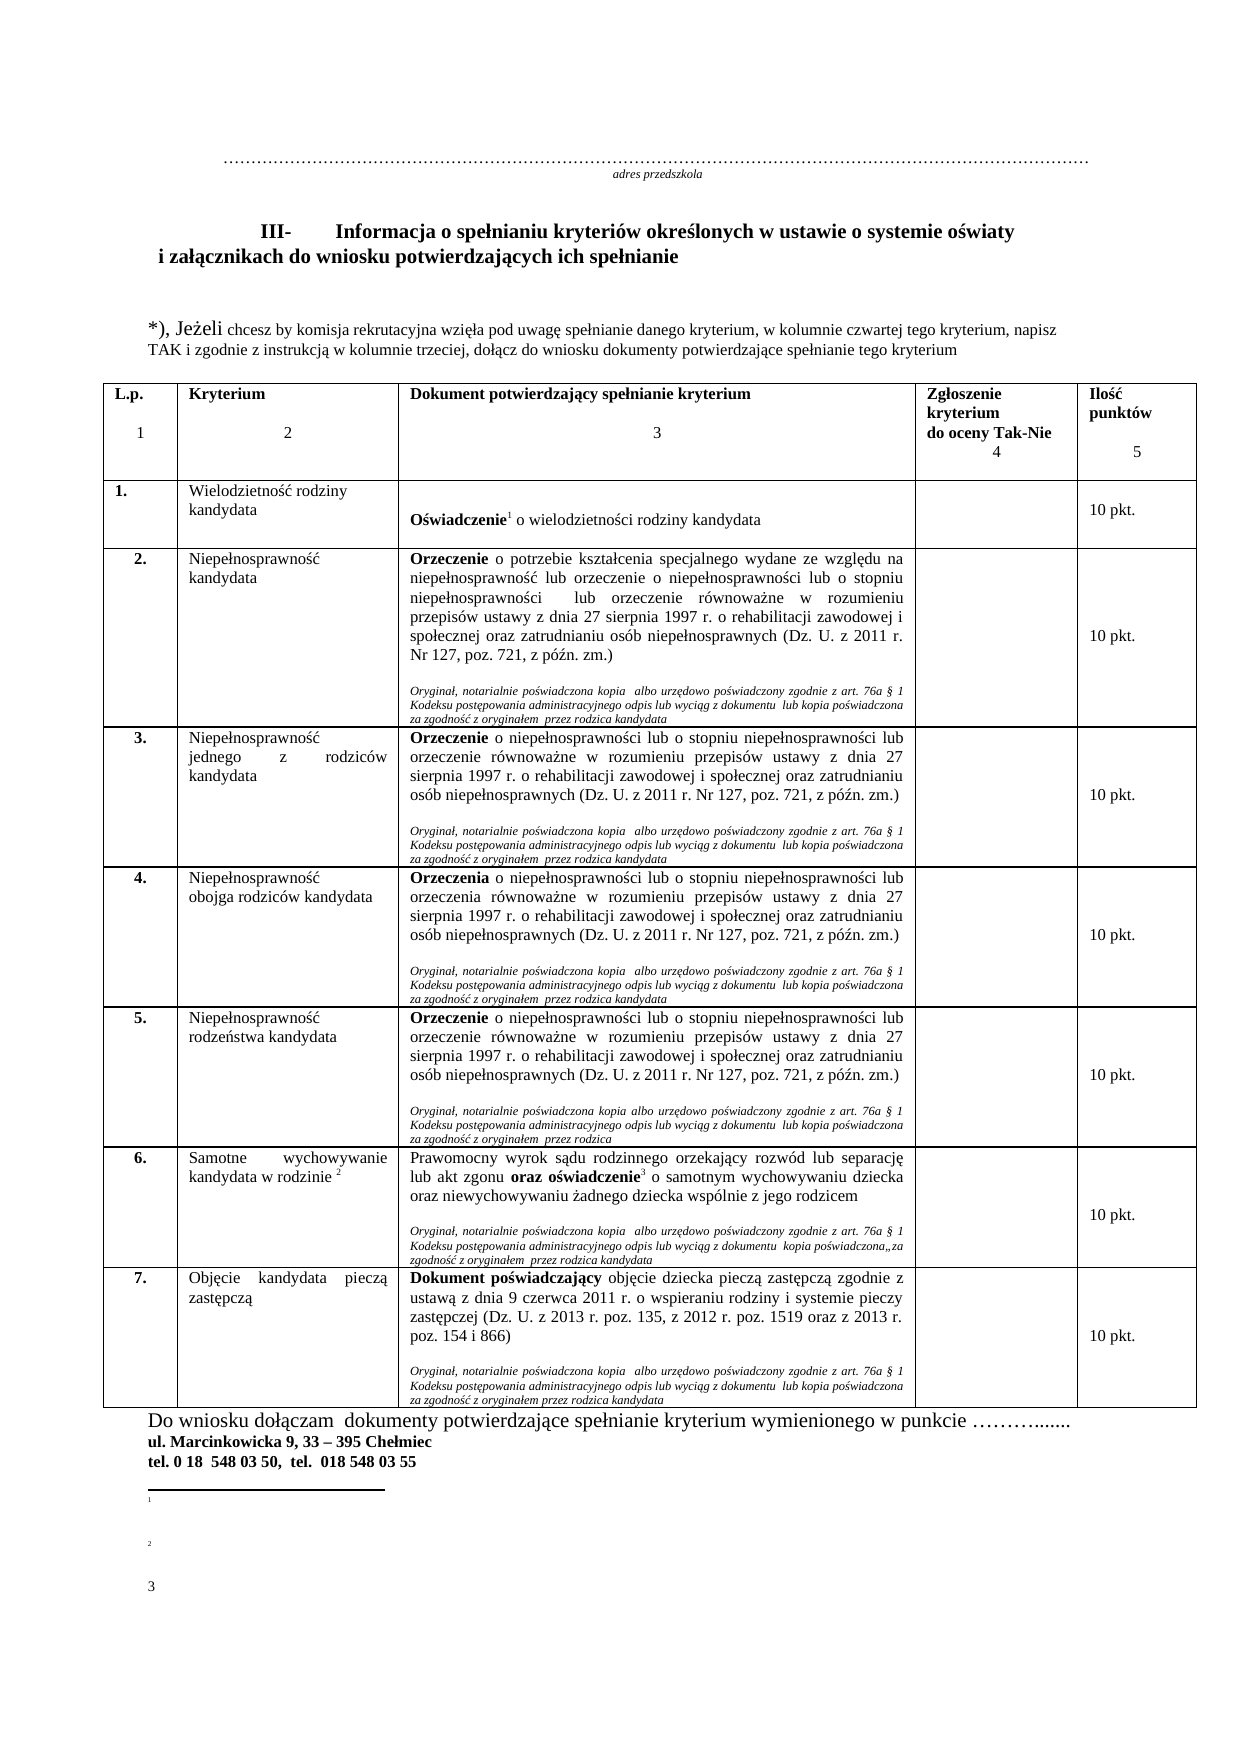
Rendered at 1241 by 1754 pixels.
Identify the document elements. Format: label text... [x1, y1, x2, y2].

table_cell 1. [104, 481, 177, 548]
table_cell Niepełnosprawność rodzeństwa kandydata [178, 1008, 398, 1146]
table_cell [916, 1148, 1077, 1267]
list Informacja o spełnianiu kryteriów określonych w ustawie o systemie oświaty [260, 219, 1093, 243]
text *), Jeżeli chcesz by komisja rekrutacyjna wzięła pod uwagę spełnianie danego kryterium, w kolumnie czwartej tego kryterium, napisz TAK i zgodnie z instrukcją w kolumnie trzeciej, dołącz do wniosku dokumenty potwierdzające spełnianie tego kryterium [148, 316, 1093, 359]
table_cell 3. [104, 728, 177, 866]
table_cell 10 pkt. [1078, 868, 1196, 1006]
table_cell 10 pkt. [1078, 1148, 1196, 1267]
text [223, 148, 1093, 167]
table_cell Objęcie kandydata pieczą zastępczą [178, 1268, 398, 1407]
table_cell [916, 1008, 1077, 1146]
table_cell 10 pkt. [1078, 1268, 1196, 1407]
table_cell 10 pkt. [1078, 481, 1196, 548]
table_header Kryterium 2 [178, 384, 398, 480]
text adres przedszkola [223, 167, 1093, 181]
table_cell Wielodzietność rodziny kandydata [178, 481, 398, 548]
table_header Ilość punktów 5 [1078, 384, 1196, 480]
table_cell [916, 728, 1077, 866]
table_cell 5. [104, 1008, 177, 1146]
table_cell Orzeczenia o niepełnosprawności lub o stopniu niepełnosprawności lub orzeczenia równoważne w rozumieniu przepisów ustawy z dnia 27 sierpnia 1997 r. o rehabilitacji zawodowej i społecznej oraz zatrudnianiu osób niepełnosprawnych (Dz. U. z 2011 r. Nr 127, poz. 721, z późn. zm.) Oryginał, notarialnie poświadczona kopia albo urzędowo poświadczony zgodnie z art. 76a § 1 Kodeksu postępowania administracyjnego odpis lub wyciąg z dokumentu lub kopia poświadczona za zgodność z oryginałem przez rodzica kandydata [399, 868, 915, 1006]
text tel. 0 18 548 03 50, tel. 018 548 03 55 [148, 1451, 1093, 1471]
table_cell Oświadczenie o wielodzietności rodziny kandydata [399, 481, 915, 548]
table_cell 7. [104, 1268, 177, 1407]
table_cell Niepełnosprawność jednego z rodziców kandydata [178, 728, 398, 866]
table_cell 10 pkt. [1078, 1008, 1196, 1146]
table_header Zgłoszenie kryterium do oceny Tak-Nie 4 [916, 384, 1077, 480]
text i załącznikach do wniosku potwierdzających ich spełnianie [148, 243, 1093, 268]
table_cell Niepełnosprawność kandydata [178, 549, 398, 726]
table_cell Orzeczenie o niepełnosprawności lub o stopniu niepełnosprawności lub orzeczenie równoważne w rozumieniu przepisów ustawy z dnia 27 sierpnia 1997 r. o rehabilitacji zawodowej i społecznej oraz zatrudnianiu osób niepełnosprawnych (Dz. U. z 2011 r. Nr 127, poz. 721, z późn. zm.) Oryginał, notarialnie poświadczona kopia albo urzędowo poświadczony zgodnie z art. 76a § 1 Kodeksu postępowania administracyjnego odpis lub wyciąg z dokumentu lub kopia poświadczona za zgodność z oryginałem przez rodzica [399, 1008, 915, 1146]
table_cell 10 pkt. [1078, 549, 1196, 726]
table_cell 10 pkt. [1078, 728, 1196, 866]
table_cell Orzeczenie o niepełnosprawności lub o stopniu niepełnosprawności lub orzeczenie równoważne w rozumieniu przepisów ustawy z dnia 27 sierpnia 1997 r. o rehabilitacji zawodowej i społecznej oraz zatrudnianiu osób niepełnosprawnych (Dz. U. z 2011 r. Nr 127, poz. 721, z późn. zm.) Oryginał, notarialnie poświadczona kopia albo urzędowo poświadczony zgodnie z art. 76a § 1 Kodeksu postępowania administracyjnego odpis lub wyciąg z dokumentu lub kopia poświadczona za zgodność z oryginałem przez rodzica kandydata [399, 728, 915, 866]
table_cell 4. [104, 868, 177, 1006]
table_cell [916, 549, 1077, 726]
table_header Dokument potwierdzający spełnianie kryterium 3 [399, 384, 915, 480]
table_cell 6. [104, 1148, 177, 1267]
table_cell Orzeczenie o potrzebie kształcenia specjalnego wydane ze względu na niepełnosprawność lub orzeczenie o niepełnosprawności lub o stopniu niepełnosprawności lub orzeczenie równoważne w rozumieniu przepisów ustawy z dnia 27 sierpnia 1997 r. o rehabilitacji zawodowej i społecznej oraz zatrudnianiu osób niepełnosprawnych (Dz. U. z 2011 r. Nr 127, poz. 721, z późn. zm.) Oryginał, notarialnie poświadczona kopia albo urzędowo poświadczony zgodnie z art. 76a § 1 Kodeksu postępowania administracyjnego odpis lub wyciąg z dokumentu lub kopia poświadczona za zgodność z oryginałem przez rodzica kandydata [399, 549, 915, 726]
table_cell Dokument poświadczający objęcie dziecka pieczą zastępczą zgodnie z ustawą z dnia 9 czerwca 2011 r. o wspieraniu rodziny i systemie pieczy zastępczej (Dz. U. z 2013 r. poz. 135, z 2012 r. poz. 1519 oraz z 2013 r. poz. 154 i 866) Oryginał, notarialnie poświadczona kopia albo urzędowo poświadczony zgodnie z art. 76a § 1 Kodeksu postępowania administracyjnego odpis lub wyciąg z dokumentu lub kopia poświadczona za zgodność z oryginałem przez rodzica kandydata [399, 1268, 915, 1407]
table_cell [916, 481, 1077, 548]
table_cell Prawomocny wyrok sądu rodzinnego orzekający rozwód lub separację lub akt zgonu oraz oświadczenie o samotnym wychowywaniu dziecka oraz niewychowywaniu żadnego dziecka wspólnie z jego rodzicem Oryginał, notarialnie poświadczona kopia albo urzędowo poświadczony zgodnie z art. 76a § 1 Kodeksu postępowania administracyjnego odpis lub wyciąg z dokumentu kopia poświadczona„za zgodność z oryginałem przez rodzica kandydata [399, 1148, 915, 1267]
table_cell 2. [104, 549, 177, 726]
table_cell Niepełnosprawność obojga rodziców kandydata [178, 868, 398, 1006]
table_header L.p. 1 [104, 384, 177, 480]
text ul. Marcinkowicka 9, 33 – 395 Chełmiec [148, 1432, 1093, 1451]
table_cell Samotne wychowywanie kandydata w rodzinie [178, 1148, 398, 1267]
text Do wniosku dołączam dokumenty potwierdzające spełnianie kryterium wymienionego w punkcie ………....... [148, 1408, 1093, 1432]
table_cell [916, 1268, 1077, 1407]
table_cell [916, 868, 1077, 1006]
